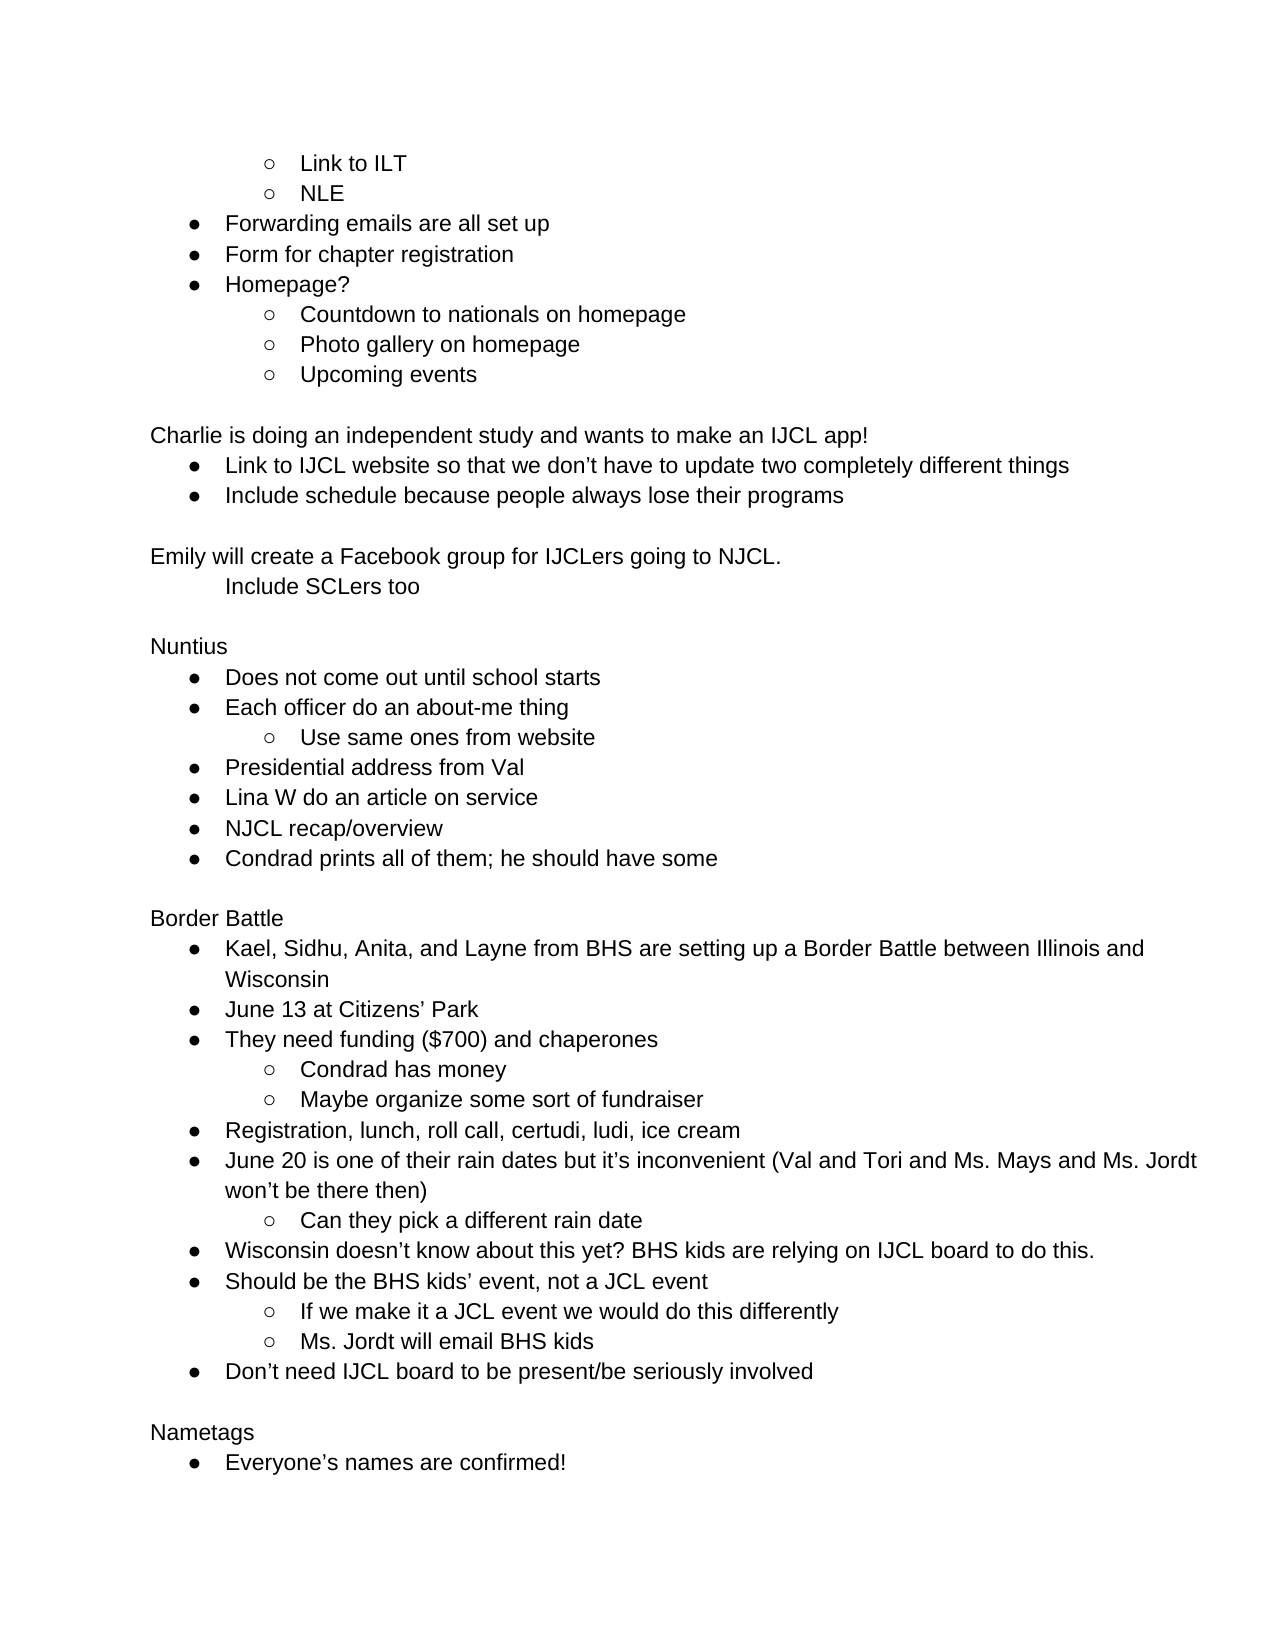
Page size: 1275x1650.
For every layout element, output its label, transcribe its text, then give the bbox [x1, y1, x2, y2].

text Nametags [150, 1419, 1228, 1445]
list Homepage? [187, 271, 1228, 297]
list If we make it a JCL event we would do this differently [262, 1298, 1228, 1324]
list Upcoming events [262, 361, 1228, 388]
list Ms. Jordt will email BHS kids [262, 1328, 1228, 1354]
list Wisconsin doesn’t know about this yet? BHS kids are relying on IJCL board to do this. [187, 1237, 1228, 1264]
list Lina W do an article on service [187, 784, 1228, 811]
list NJCL recap/overview [187, 814, 1228, 841]
list Kael, Sidhu, Anita, and Layne from BHS are setting up a Border Battle between Illinois and Wisconsin [187, 935, 1228, 992]
text Emily will create a Facebook group for IJCLers going to NJCL. [150, 543, 1228, 569]
list Each officer do an about-me thing [187, 694, 1228, 720]
list Link to IJCL website so that we don’t have to update two completely different things [187, 452, 1228, 478]
list They need funding ($700) and chaperones [187, 1026, 1228, 1052]
list Should be the BHS kids’ event, not a JCL event [187, 1268, 1228, 1294]
list Condrad has money [262, 1056, 1228, 1083]
list Link to ILT [262, 150, 1228, 176]
list Condrad prints all of them; he should have some [187, 845, 1228, 871]
list Don’t need IJCL board to be present/be seriously involved [187, 1358, 1228, 1385]
list Registration, lunch, roll call, certudi, ludi, ice cream [187, 1117, 1228, 1143]
text Include SCLers too [150, 573, 1228, 599]
list June 13 at Citizens’ Park [187, 996, 1228, 1022]
list Can they pick a different rain date [262, 1207, 1228, 1234]
list NLE [262, 180, 1228, 207]
list Include schedule because people always lose their programs [187, 482, 1228, 509]
list Countdown to nationals on homepage [262, 301, 1228, 327]
text Nuntius [150, 633, 1228, 660]
text Border Battle [150, 905, 1228, 932]
list Form for chapter registration [187, 241, 1228, 267]
list Does not come out until school starts [187, 663, 1228, 690]
list Photo gallery on homepage [262, 331, 1228, 358]
list Everyone’s names are confirmed! [187, 1449, 1228, 1475]
list Use same ones from website [262, 724, 1228, 750]
list Forwarding emails are all set up [187, 210, 1228, 237]
list Presidential address from Val [187, 754, 1228, 781]
list Maybe organize some sort of fundraiser [262, 1086, 1228, 1113]
list June 20 is one of their rain dates but it’s inconvenient (Val and Tori and Ms. Mays and Ms. Jordt won’t be there then) [187, 1147, 1228, 1203]
text Charlie is doing an independent study and wants to make an IJCL app! [150, 422, 1228, 448]
